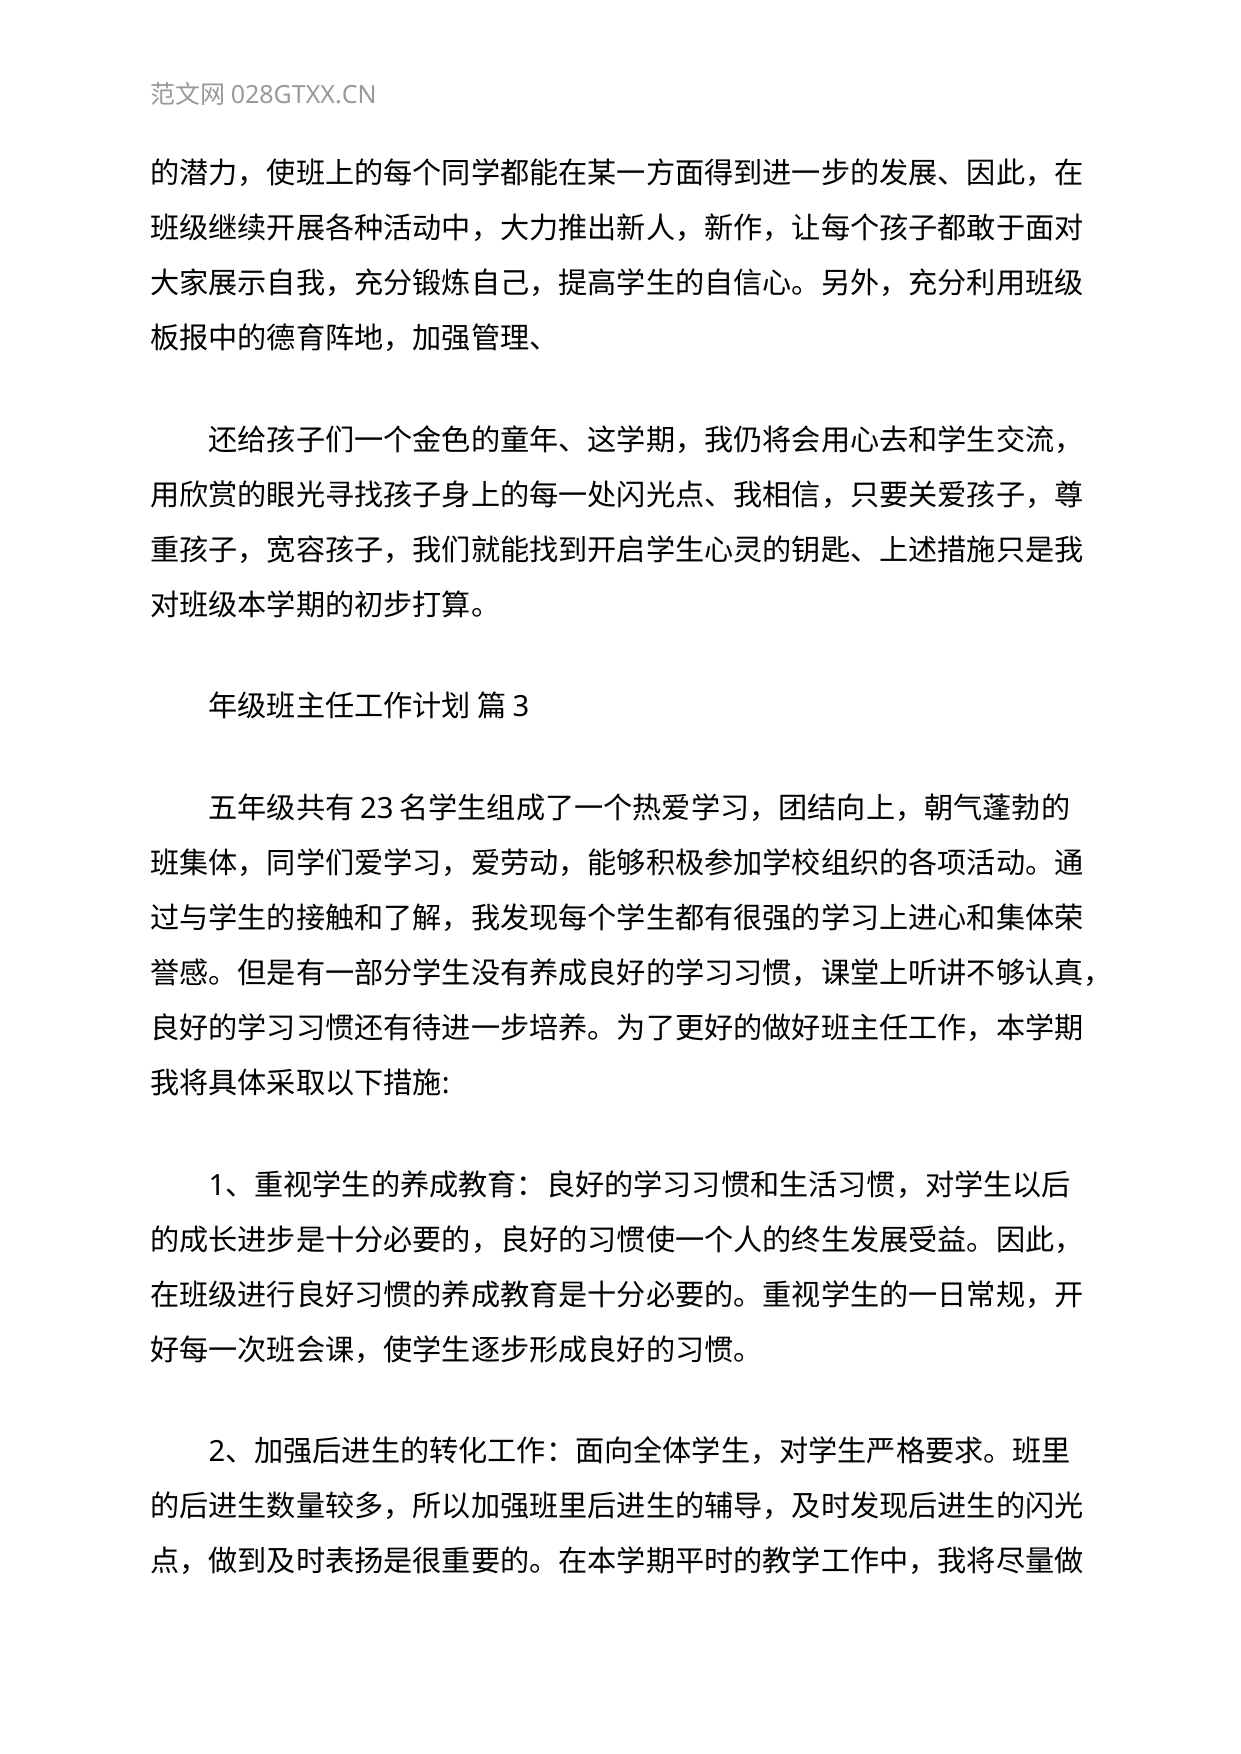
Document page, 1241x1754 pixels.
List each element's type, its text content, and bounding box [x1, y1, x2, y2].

text 年级班主任工作计划 篇3 [150, 683, 1090, 725]
text 五年级共有23名学生组成了一个热爱学习，团结向上，朝气蓬勃的班集体，同学们爱学习，爱劳动，能够积极参加学校组织的各项活动。通过与学生的接触和了解，我发现每个学生都有很强的学习上进心和集体荣誉感。但是有一部分学生没有养成良好的学习习惯，课堂上听讲不够认真，良好的学习习惯还有待进一步培养。为了更好的做好班主任工作，本学期我将具体采取以下措施: [150, 785, 1090, 1102]
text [150, 150, 1090, 357]
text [150, 1428, 1090, 1580]
text 1、重视学生的养成教育：良好的学习习惯和生活习惯，对学生以后的成长进步是十分必要的，良好的习惯使一个人的终生发展受益。因此，在班级进行良好习惯的养成教育是十分必要的。重视学生的一日常规，开好每一次班会课，使学生逐步形成良好的习惯。 [150, 1161, 1090, 1368]
text 还给孩子们一个金色的童年、这学期，我仍将会用心去和学生交流，用欣赏的眼光寻找孩子身上的每一处闪光点、我相信，只要关爱孩子，尊重孩子，宽容孩子，我们就能找到开启学生心灵的钥匙、上述措施只是我对班级本学期的初步打算。 [150, 416, 1090, 623]
